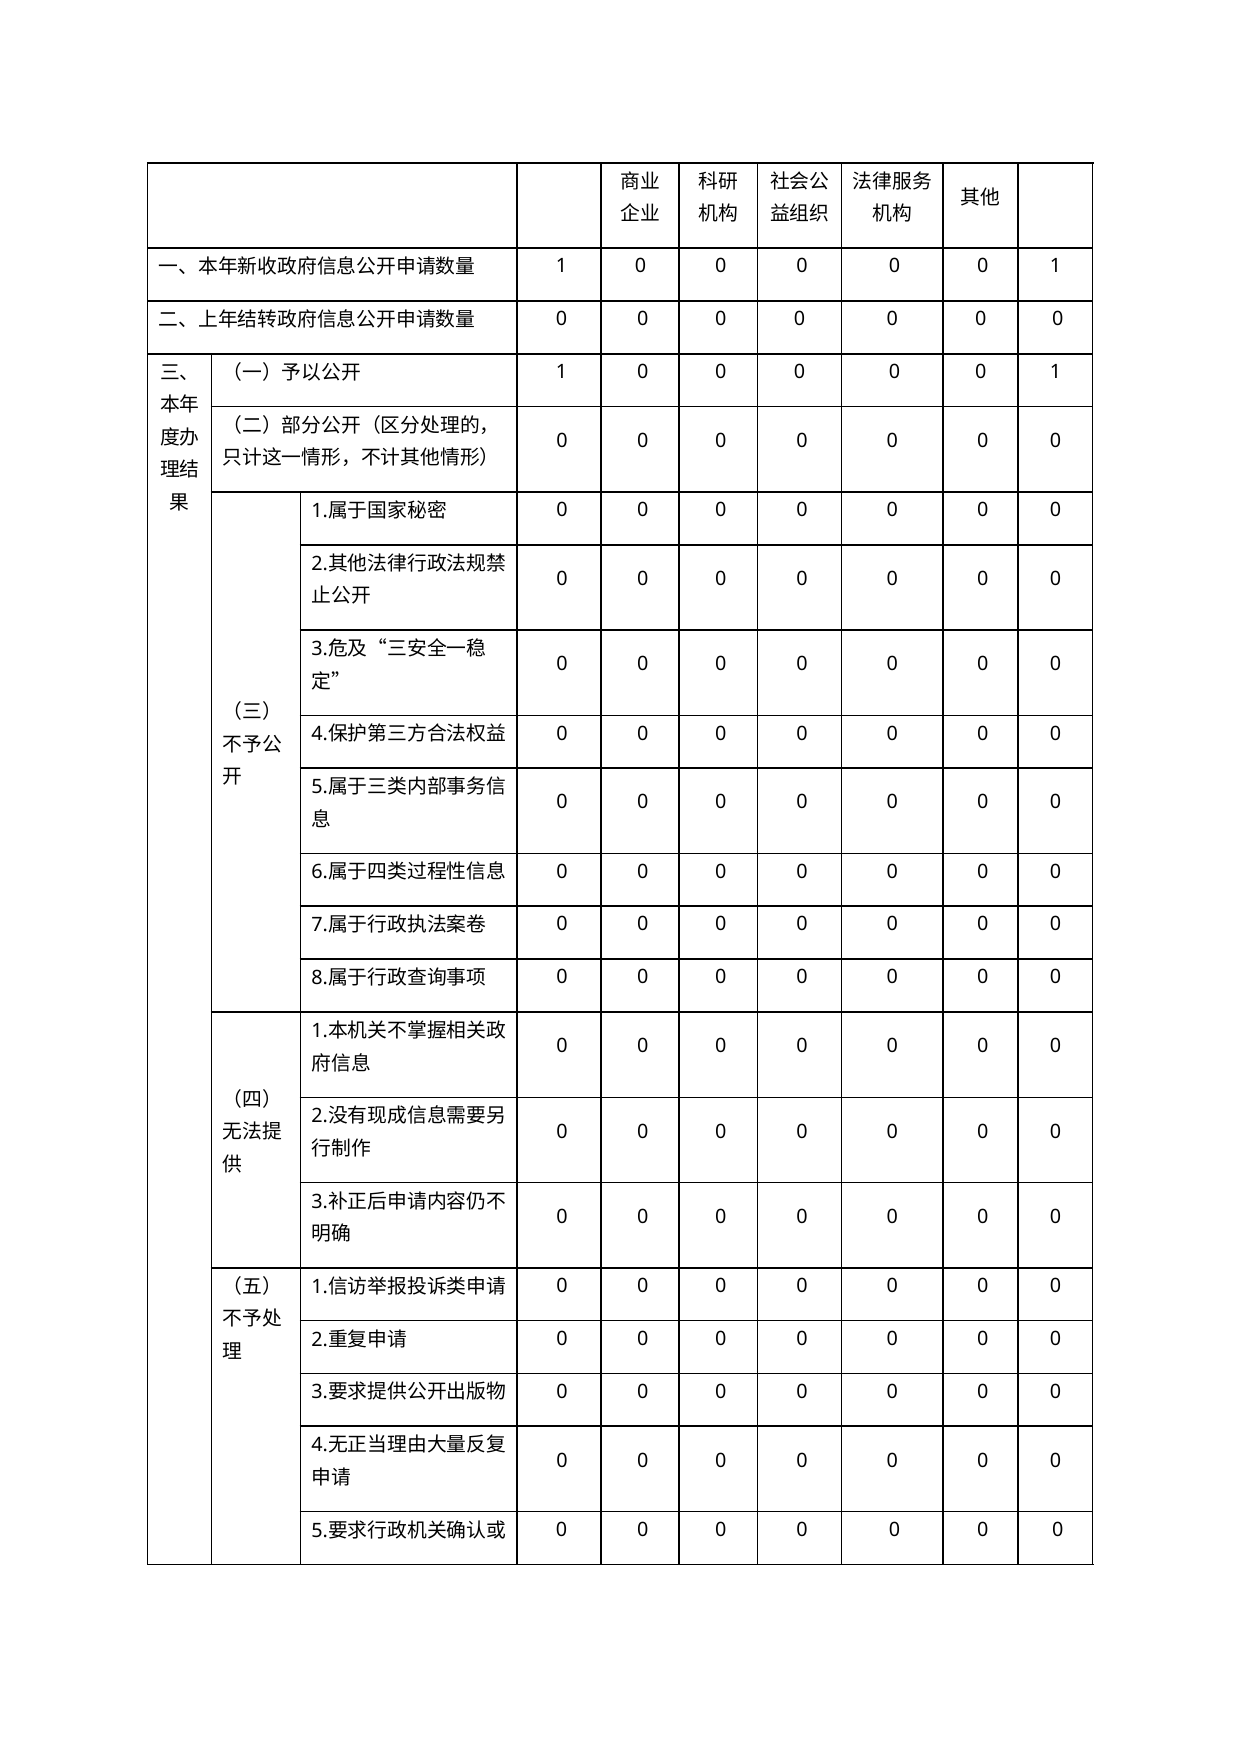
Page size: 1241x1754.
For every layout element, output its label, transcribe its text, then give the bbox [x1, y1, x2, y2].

table_cell 0 [842, 1427, 942, 1511]
table_cell 0 [758, 716, 841, 767]
table_cell 0 [518, 1269, 600, 1320]
table_cell 0 [944, 1183, 1017, 1267]
table_cell 0 [842, 546, 942, 629]
table_cell 0 [842, 407, 942, 491]
table_cell 3.补正后申请内容仍不明确 [301, 1183, 516, 1267]
table_cell 0 [518, 546, 600, 629]
table_cell 6.属于四类过程性信息 [301, 854, 516, 905]
table_cell 0 [680, 854, 757, 905]
table_cell 0 [758, 302, 841, 353]
table_cell 0 [1019, 546, 1092, 629]
table_cell 0 [602, 302, 678, 353]
table_cell 0 [518, 1512, 600, 1563]
table_cell 0 [602, 854, 678, 905]
table_cell 0 [518, 769, 600, 853]
table_cell 0 [842, 1269, 942, 1320]
table_cell 0 [680, 1374, 757, 1425]
table_cell 0 [842, 493, 942, 544]
table_cell 0 [944, 546, 1017, 629]
table_cell 0 [944, 631, 1017, 714]
table_cell 0 [602, 907, 678, 958]
table_cell 0 [680, 493, 757, 544]
table_cell （二）部分公开（区分处理的，只计这一情形，不计其他情形） [212, 407, 516, 491]
table_cell 0 [1019, 407, 1092, 491]
table_cell 0 [602, 1374, 678, 1425]
table_cell 0 [944, 1512, 1017, 1563]
table_cell 0 [944, 1321, 1017, 1373]
table_cell 0 [602, 407, 678, 491]
table_cell 0 [680, 1321, 757, 1373]
table_cell 0 [602, 960, 678, 1011]
table_cell 0 [758, 1374, 841, 1425]
table_cell 0 [518, 1374, 600, 1425]
table_cell 0 [680, 716, 757, 767]
table_cell 0 [602, 1183, 678, 1267]
table_cell 0 [680, 769, 757, 853]
table_cell 总计 [1019, 164, 1092, 247]
table_cell 0 [1019, 631, 1092, 714]
table_cell （四）无法提供 [212, 1013, 300, 1267]
table_cell 0 [758, 631, 841, 714]
table_cell 0 [944, 302, 1017, 353]
table_cell 0 [518, 716, 600, 767]
table_cell 0 [842, 1098, 942, 1182]
table_cell 0 [944, 960, 1017, 1011]
table_cell 0 [680, 1013, 757, 1096]
table_cell 0 [518, 1321, 600, 1373]
table_cell 自然人 [518, 164, 600, 247]
table_cell 0 [680, 1183, 757, 1267]
table_cell 0 [842, 302, 942, 353]
table_cell 1.信访举报投诉类申请 [301, 1269, 516, 1320]
table_cell 0 [944, 355, 1017, 406]
table_cell 0 [944, 716, 1017, 767]
table_cell 商业企业 [602, 164, 678, 247]
table_cell 0 [842, 249, 942, 300]
table_cell 其他 [944, 164, 1017, 247]
table_cell 0 [602, 493, 678, 544]
table_cell 0 [1019, 1013, 1092, 1096]
table_cell 0 [842, 631, 942, 714]
table_cell 0 [680, 907, 757, 958]
table_cell 科研机构 [680, 164, 757, 247]
table_cell 0 [680, 355, 757, 406]
table_cell 0 [944, 854, 1017, 905]
table_cell 3.危及“三安全一稳定” [301, 631, 516, 714]
table_cell 1 [1019, 355, 1092, 406]
table_cell 0 [680, 1512, 757, 1563]
table_cell 0 [944, 1374, 1017, 1425]
table_cell 0 [602, 1512, 678, 1563]
table_cell 0 [1019, 1427, 1092, 1511]
table_cell 0 [518, 907, 600, 958]
table_cell 0 [1019, 1098, 1092, 1182]
table_cell 0 [842, 1512, 942, 1563]
table_cell 0 [602, 1427, 678, 1511]
table_cell 0 [518, 407, 600, 491]
table_cell 4.保护第三方合法权益 [301, 716, 516, 767]
table_cell 0 [518, 493, 600, 544]
table_cell 0 [758, 1098, 841, 1182]
table_cell 0 [602, 716, 678, 767]
table_cell 0 [680, 631, 757, 714]
table_cell 5.属于三类内部事务信息 [301, 769, 516, 853]
table_cell 0 [944, 907, 1017, 958]
table_cell 0 [1019, 854, 1092, 905]
table_cell 0 [602, 1321, 678, 1373]
table_cell 社会公益组织 [758, 164, 841, 247]
table_cell 2.重复申请 [301, 1321, 516, 1373]
table_cell 0 [518, 631, 600, 714]
table_cell 0 [842, 960, 942, 1011]
table_cell 0 [680, 1269, 757, 1320]
table_cell 3.要求提供公开出版物 [301, 1374, 516, 1425]
table_cell 0 [1019, 769, 1092, 853]
table_cell 1 [1019, 249, 1092, 300]
table_cell 0 [842, 907, 942, 958]
table_cell 0 [944, 1427, 1017, 1511]
table_cell 0 [758, 1427, 841, 1511]
table_cell 0 [842, 355, 942, 406]
table_cell 0 [680, 1427, 757, 1511]
table_cell 0 [944, 1013, 1017, 1096]
table_cell 0 [758, 407, 841, 491]
table_cell 0 [602, 1013, 678, 1096]
table_cell 0 [842, 716, 942, 767]
table_cell 1.本机关不掌握相关政府信息 [301, 1013, 516, 1096]
table_cell 8.属于行政查询事项 [301, 960, 516, 1011]
table_cell 0 [842, 1321, 942, 1373]
table_cell 0 [518, 1013, 600, 1096]
table_cell （一）予以公开 [212, 355, 516, 406]
table_cell 0 [758, 960, 841, 1011]
table_cell 0 [758, 907, 841, 958]
table_cell 0 [518, 1427, 600, 1511]
table_cell 4.无正当理由大量反复申请 [301, 1427, 516, 1511]
table_cell 0 [1019, 302, 1092, 353]
table_cell 0 [758, 1013, 841, 1096]
table_cell 0 [602, 546, 678, 629]
table_cell 0 [1019, 907, 1092, 958]
table_cell 0 [842, 854, 942, 905]
table_cell 2.没有现成信息需要另行制作 [301, 1098, 516, 1182]
table_cell 0 [758, 1269, 841, 1320]
table_cell 0 [758, 1321, 841, 1373]
table_cell 0 [944, 407, 1017, 491]
table_cell 0 [602, 1269, 678, 1320]
table_cell 0 [944, 249, 1017, 300]
table_cell 三、本年度办理结果 [148, 355, 211, 1563]
table_cell 0 [944, 769, 1017, 853]
table_cell 1.属于国家秘密 [301, 493, 516, 544]
table_cell 0 [518, 1183, 600, 1267]
table_cell （五）不予处理 [212, 1269, 300, 1563]
table_cell 0 [1019, 1183, 1092, 1267]
table_cell 0 [758, 854, 841, 905]
table_cell 0 [680, 407, 757, 491]
table_cell 0 [1019, 716, 1092, 767]
table_cell 0 [602, 1098, 678, 1182]
table_cell 0 [518, 1098, 600, 1182]
table_cell 0 [602, 769, 678, 853]
table_cell 0 [1019, 493, 1092, 544]
table_cell 0 [518, 854, 600, 905]
table_cell 0 [758, 769, 841, 853]
table_cell 0 [758, 1183, 841, 1267]
table_cell 0 [680, 546, 757, 629]
table_cell 0 [1019, 1269, 1092, 1320]
table_cell 7.属于行政执法案卷 [301, 907, 516, 958]
table_cell 0 [518, 960, 600, 1011]
table_cell 0 [842, 1374, 942, 1425]
table_cell 0 [842, 1183, 942, 1267]
table_cell 0 [842, 1013, 942, 1096]
table_cell 0 [758, 546, 841, 629]
table_cell 0 [1019, 1321, 1092, 1373]
table_cell 0 [758, 249, 841, 300]
table_cell 0 [518, 302, 600, 353]
table_cell （三）不予公开 [212, 493, 300, 1011]
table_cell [301, 1512, 516, 1563]
table_cell 2.其他法律行政法规禁止公开 [301, 546, 516, 629]
table_cell 0 [602, 355, 678, 406]
table_cell 0 [758, 355, 841, 406]
table_cell 0 [602, 631, 678, 714]
table_cell 0 [758, 1512, 841, 1563]
table_cell 0 [758, 493, 841, 544]
table_cell 0 [680, 960, 757, 1011]
table_cell 法律服务机构 [842, 164, 942, 247]
table_cell 0 [680, 249, 757, 300]
table_cell 一、本年新收政府信息公开申请数量 [148, 249, 516, 300]
table_cell 0 [680, 1098, 757, 1182]
table_cell 0 [944, 493, 1017, 544]
table_cell 0 [1019, 960, 1092, 1011]
table_cell 0 [1019, 1374, 1092, 1425]
table_cell 0 [1019, 1512, 1092, 1563]
table_cell 1 [518, 355, 600, 406]
table_cell 0 [842, 769, 942, 853]
table_cell 二、上年结转政府信息公开申请数量 [148, 302, 516, 353]
table_cell 0 [680, 302, 757, 353]
table_cell 0 [602, 249, 678, 300]
table_cell 0 [944, 1098, 1017, 1182]
table_cell 0 [944, 1269, 1017, 1320]
table_cell 1 [518, 249, 600, 300]
